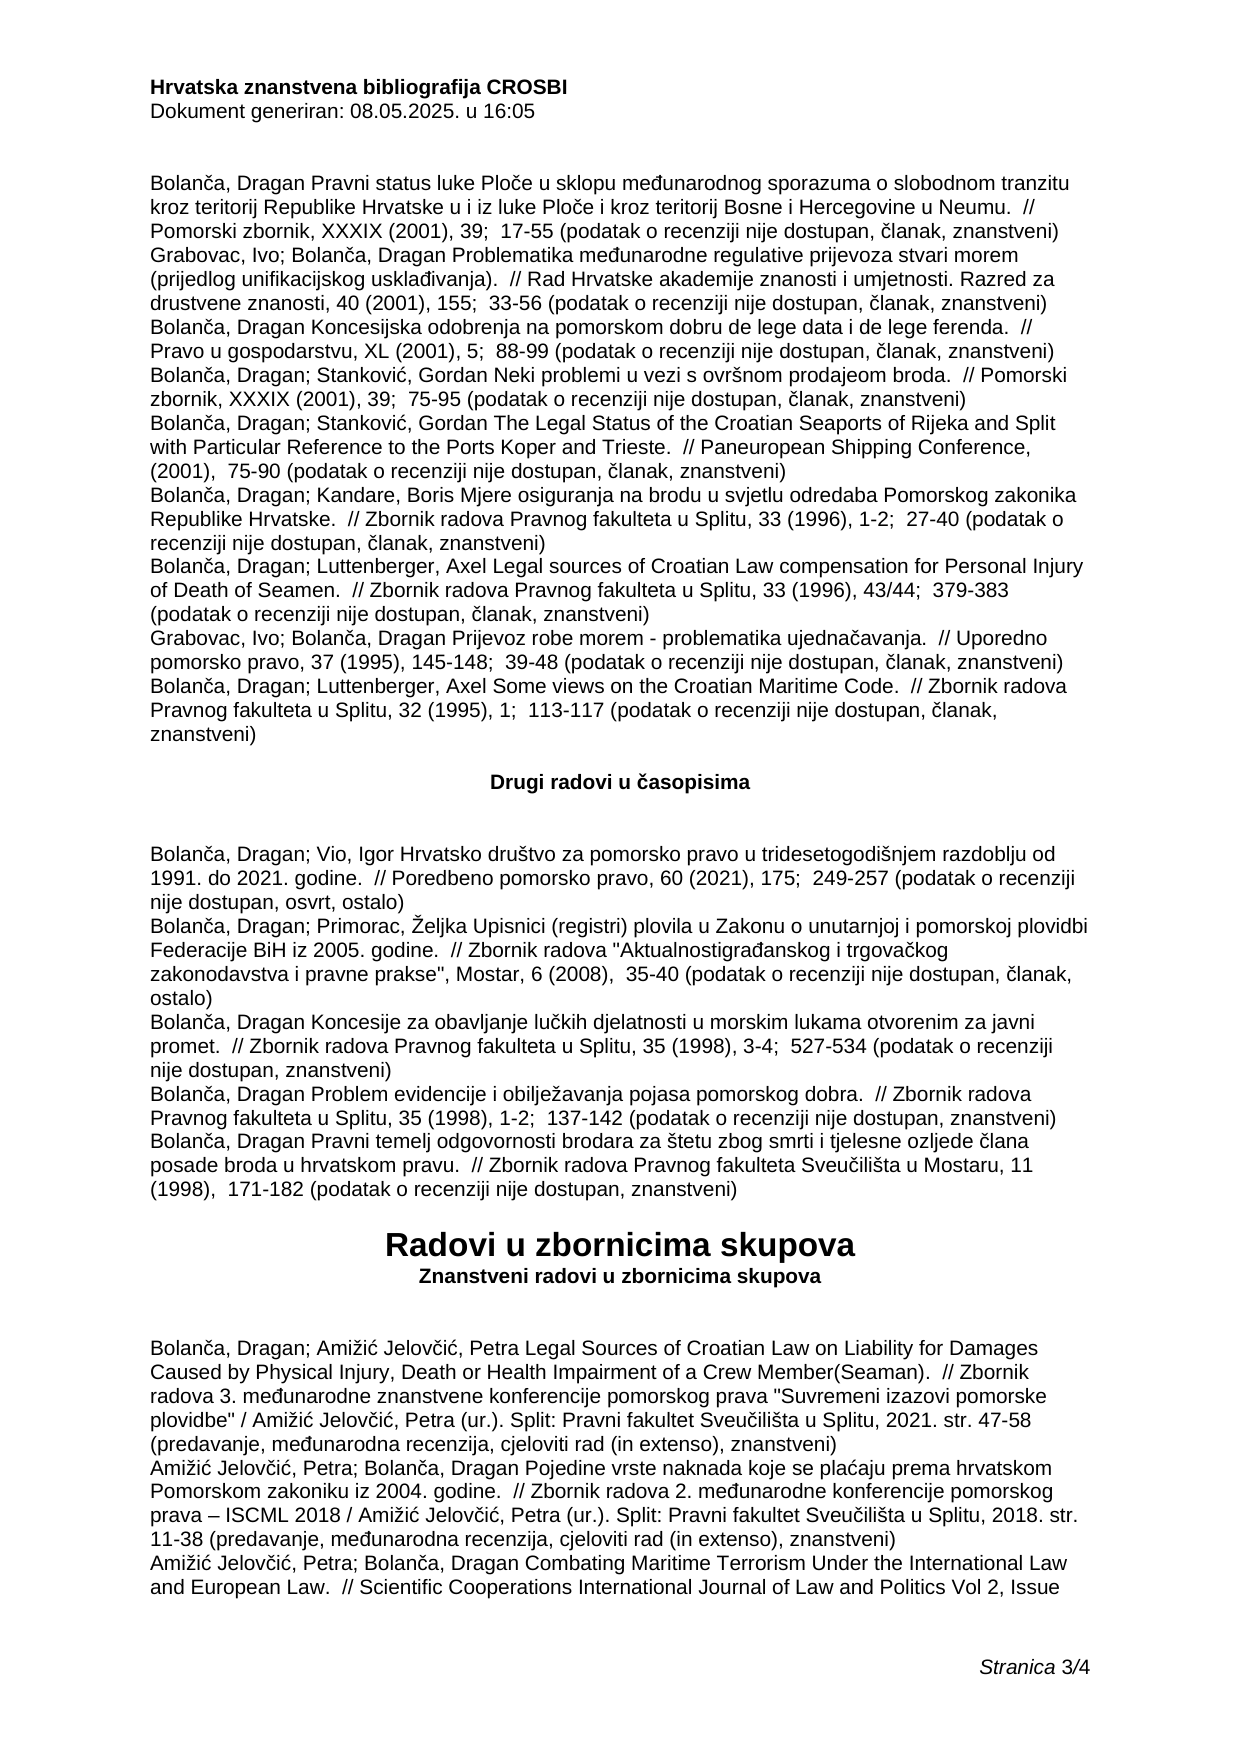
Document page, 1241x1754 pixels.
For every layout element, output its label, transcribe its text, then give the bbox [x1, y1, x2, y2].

text Bolanča, Dragan [150, 1081, 1090, 1129]
text Grabovac, Ivo; Bolanča, Dragan [150, 626, 1090, 674]
subtitle Radovi u zbornicima skupova [150, 1225, 1090, 1264]
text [150, 1551, 1090, 1599]
text Amižić Jelovčić, Petra; Bolanča, Dragan [150, 1455, 1090, 1551]
text Bolanča, Dragan [150, 1009, 1090, 1081]
text Bolanča, Dragan; Amižić Jelovčić, Petra [150, 1336, 1090, 1455]
text Bolanča, Dragan [150, 315, 1090, 363]
text Bolanča, Dragan; Kandare, Boris [150, 482, 1090, 554]
text Bolanča, Dragan; Luttenberger, Axel [150, 554, 1090, 626]
subtitle Znanstveni radovi u zbornicima skupova [150, 1264, 1090, 1288]
text Grabovac, Ivo; Bolanča, Dragan [150, 243, 1090, 315]
text Bolanča, Dragan [150, 1129, 1090, 1201]
text Bolanča, Dragan; Luttenberger, Axel [150, 674, 1090, 746]
text Bolanča, Dragan; Vio, Igor [150, 842, 1090, 914]
text Bolanča, Dragan [150, 171, 1090, 243]
text Bolanča, Dragan; Stanković, Gordan [150, 363, 1090, 411]
subtitle Drugi radovi u časopisima [150, 770, 1090, 794]
text Bolanča, Dragan; Stanković, Gordan [150, 411, 1090, 482]
text Bolanča, Dragan; Primorac, Željka [150, 914, 1090, 1009]
